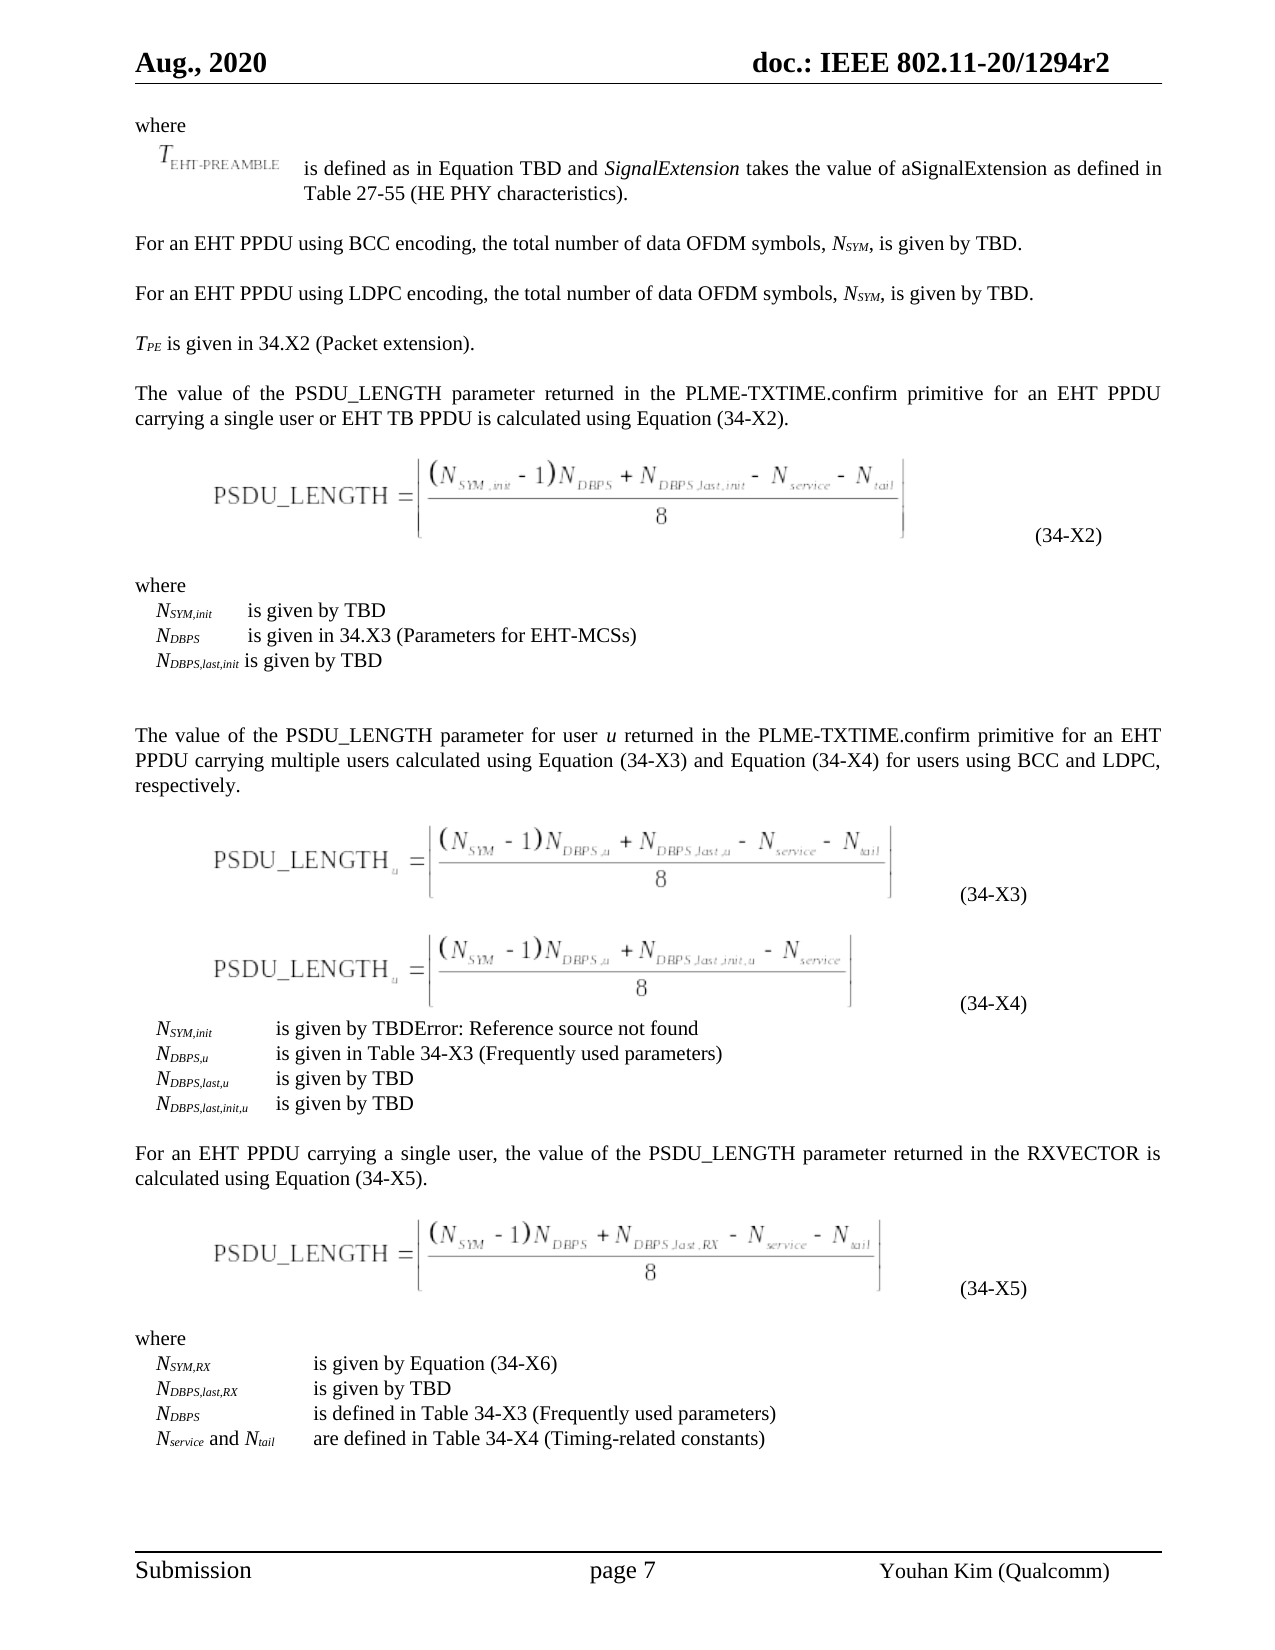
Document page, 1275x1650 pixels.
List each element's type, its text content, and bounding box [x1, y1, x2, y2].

text (34-X5) [135, 1215, 1162, 1299]
text For an EHT PPDU using LDPC encoding, the total number of data OFDM symbols, NSYM, is given by TBD. [135, 279, 1162, 304]
list NDBPS,last,init is given by TBD [156, 647, 1162, 672]
text For an EHT PPDU using BCC encoding, the total number of data OFDM symbols, NSYM, is given by TBD. [135, 229, 1162, 254]
text (34-X4) [135, 931, 1162, 1015]
text The value of the PSDU_LENGTH parameter for user u returned in the PLME-TXTIME.confirm primitive for an EHT PPDU carrying multiple users calculated using Equation (34-X3) and Equation (34-X4) for users using BCC and LDPC, respectively. [135, 722, 1162, 797]
list NDBPS,last,init,u is given by TBD [156, 1090, 1162, 1115]
list NDBPS,last,RX is given by TBD [156, 1374, 1162, 1399]
list Nservice and Ntail are defined in Table 34-X4 (Timing-related constants) [156, 1424, 1162, 1449]
text TPE is given in 34.X2 (Packet extension). [135, 329, 1162, 354]
text For an EHT PPDU carrying a single user, the value of the PSDU_LENGTH parameter returned in the RXVECTOR is calculated using Equation (34-X5). [135, 1140, 1162, 1190]
text The value of the PSDU_LENGTH parameter returned in the PLME-TXTIME.confirm primitive for an EHT PPDU carrying a single user or EHT TB PPDU is calculated using Equation (34-X2). [135, 379, 1162, 429]
text where [135, 572, 1162, 597]
list NDBPS,u is given in Table 34-X3 (Frequently used parameters) [156, 1040, 1162, 1065]
list NDBPS is defined in Table 34-X3 (Frequently used parameters) [156, 1399, 1162, 1424]
list NDBPS is given in 34.X3 (Parameters for EHT-MCSs) [156, 622, 1162, 647]
text (34-X2) [135, 454, 1162, 547]
text where [135, 112, 1162, 137]
list is defined as in Equation TBD and SignalExtension takes the value of aSignalExtension as defined in Table 27-55 (HE PHY characteristics). [156, 137, 1162, 204]
text (34-X3) [135, 822, 1162, 906]
list NSYM,RX is given by Equation (34-X6) [156, 1349, 1162, 1374]
list NDBPS,last,u is given by TBD [156, 1065, 1162, 1090]
text where [135, 1324, 1162, 1349]
